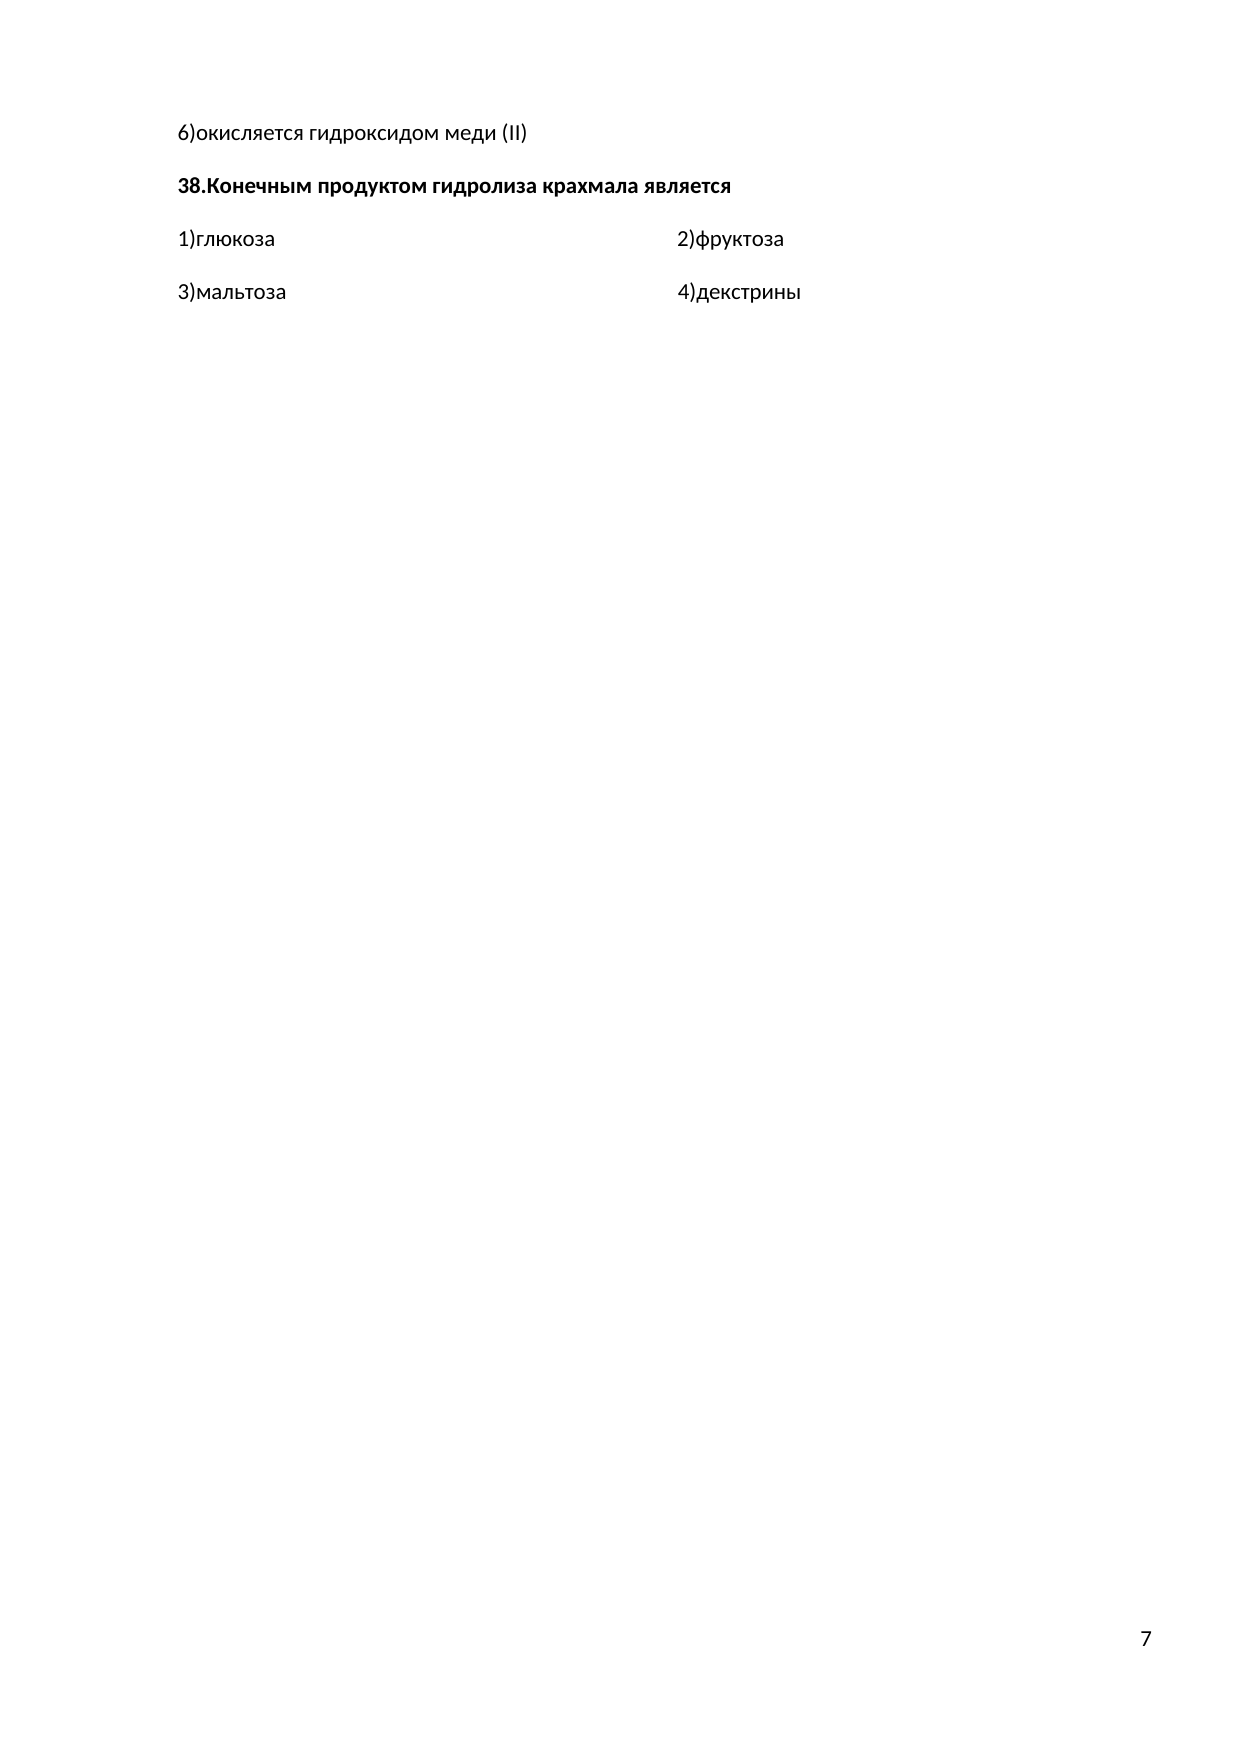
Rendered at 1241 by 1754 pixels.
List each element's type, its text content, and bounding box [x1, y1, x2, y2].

text 3)мальтоза 4)декстрины [177, 277, 1152, 305]
text 1)глюкоза 2)фруктоза [177, 224, 1152, 252]
text 6)окисляется гидроксидом меди (II) [177, 118, 1152, 146]
text 38.Конечным продуктом гидролиза крахмала является [177, 171, 1152, 199]
